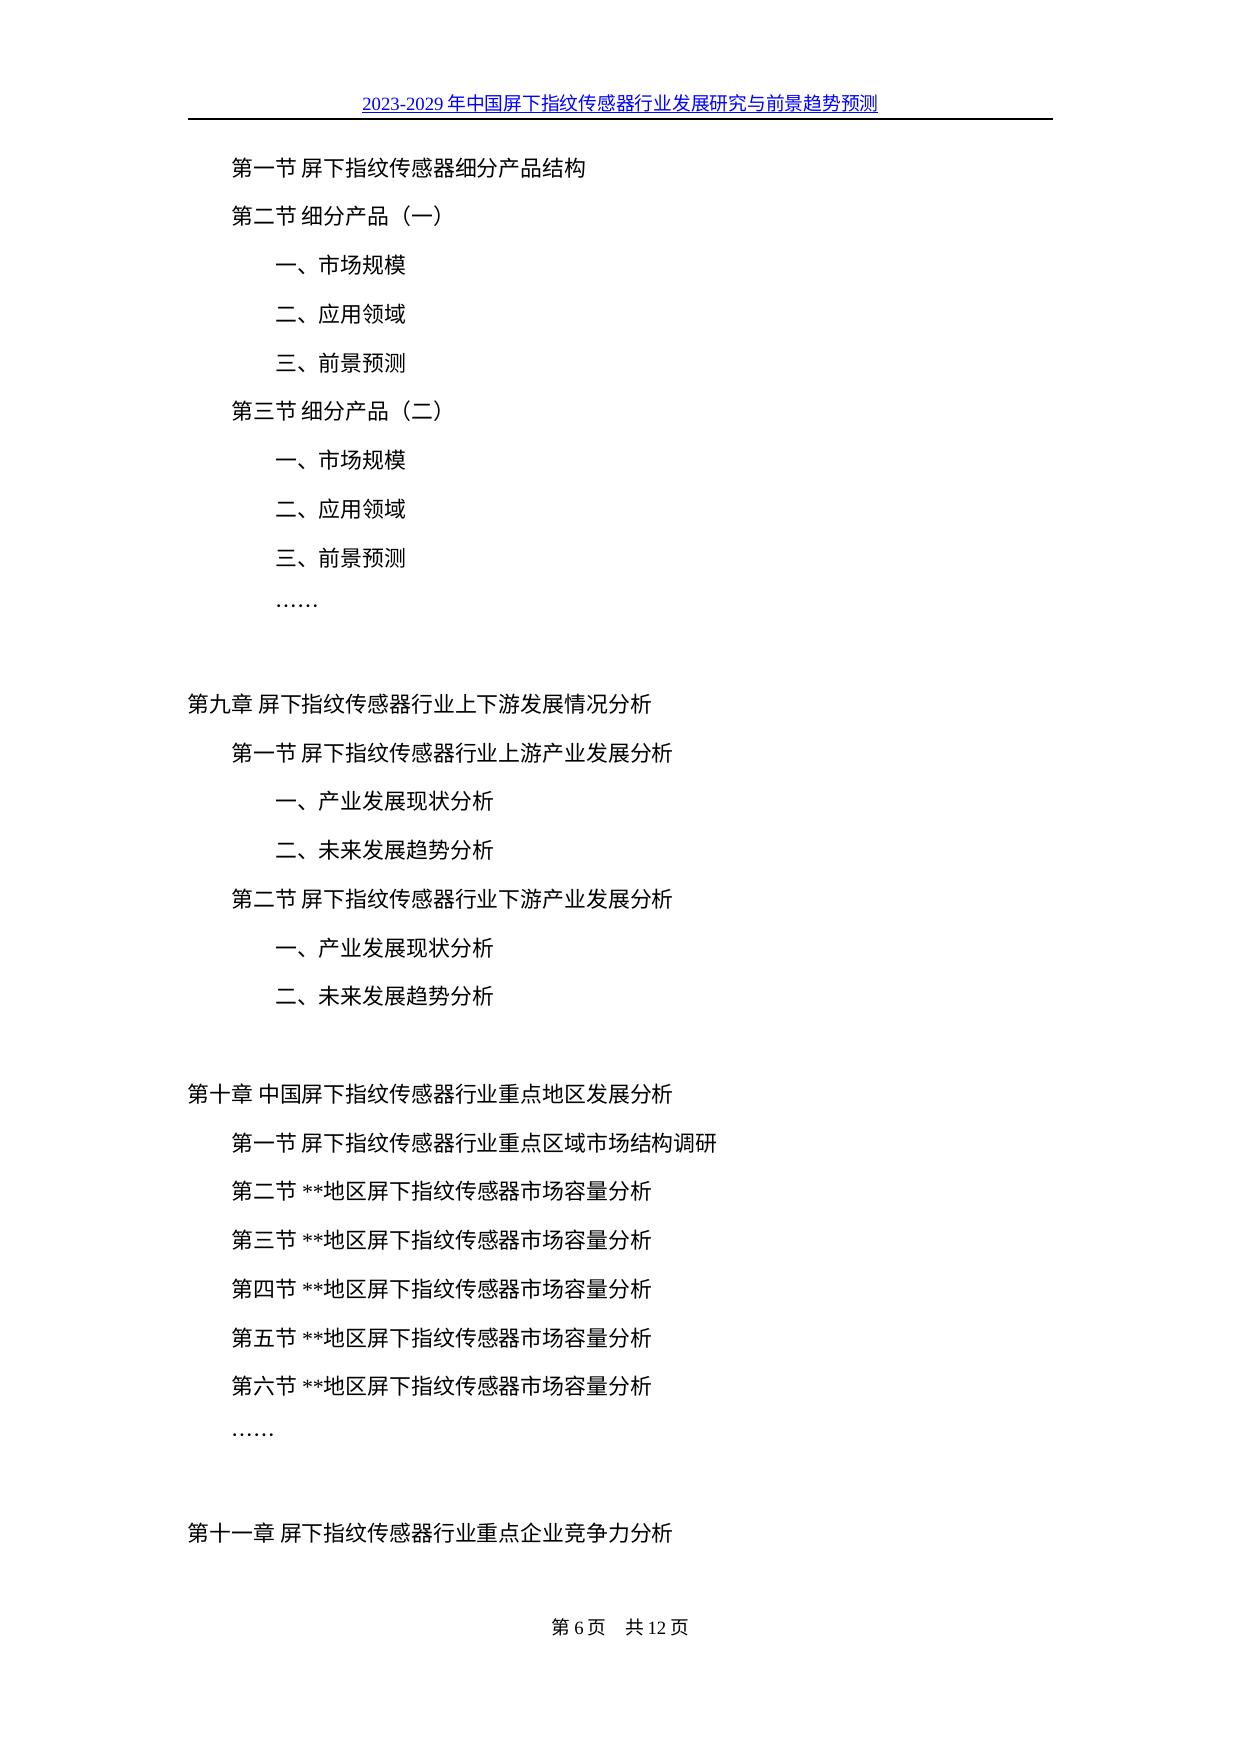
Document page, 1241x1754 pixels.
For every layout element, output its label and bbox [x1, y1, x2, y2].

text [187, 150, 1053, 1548]
